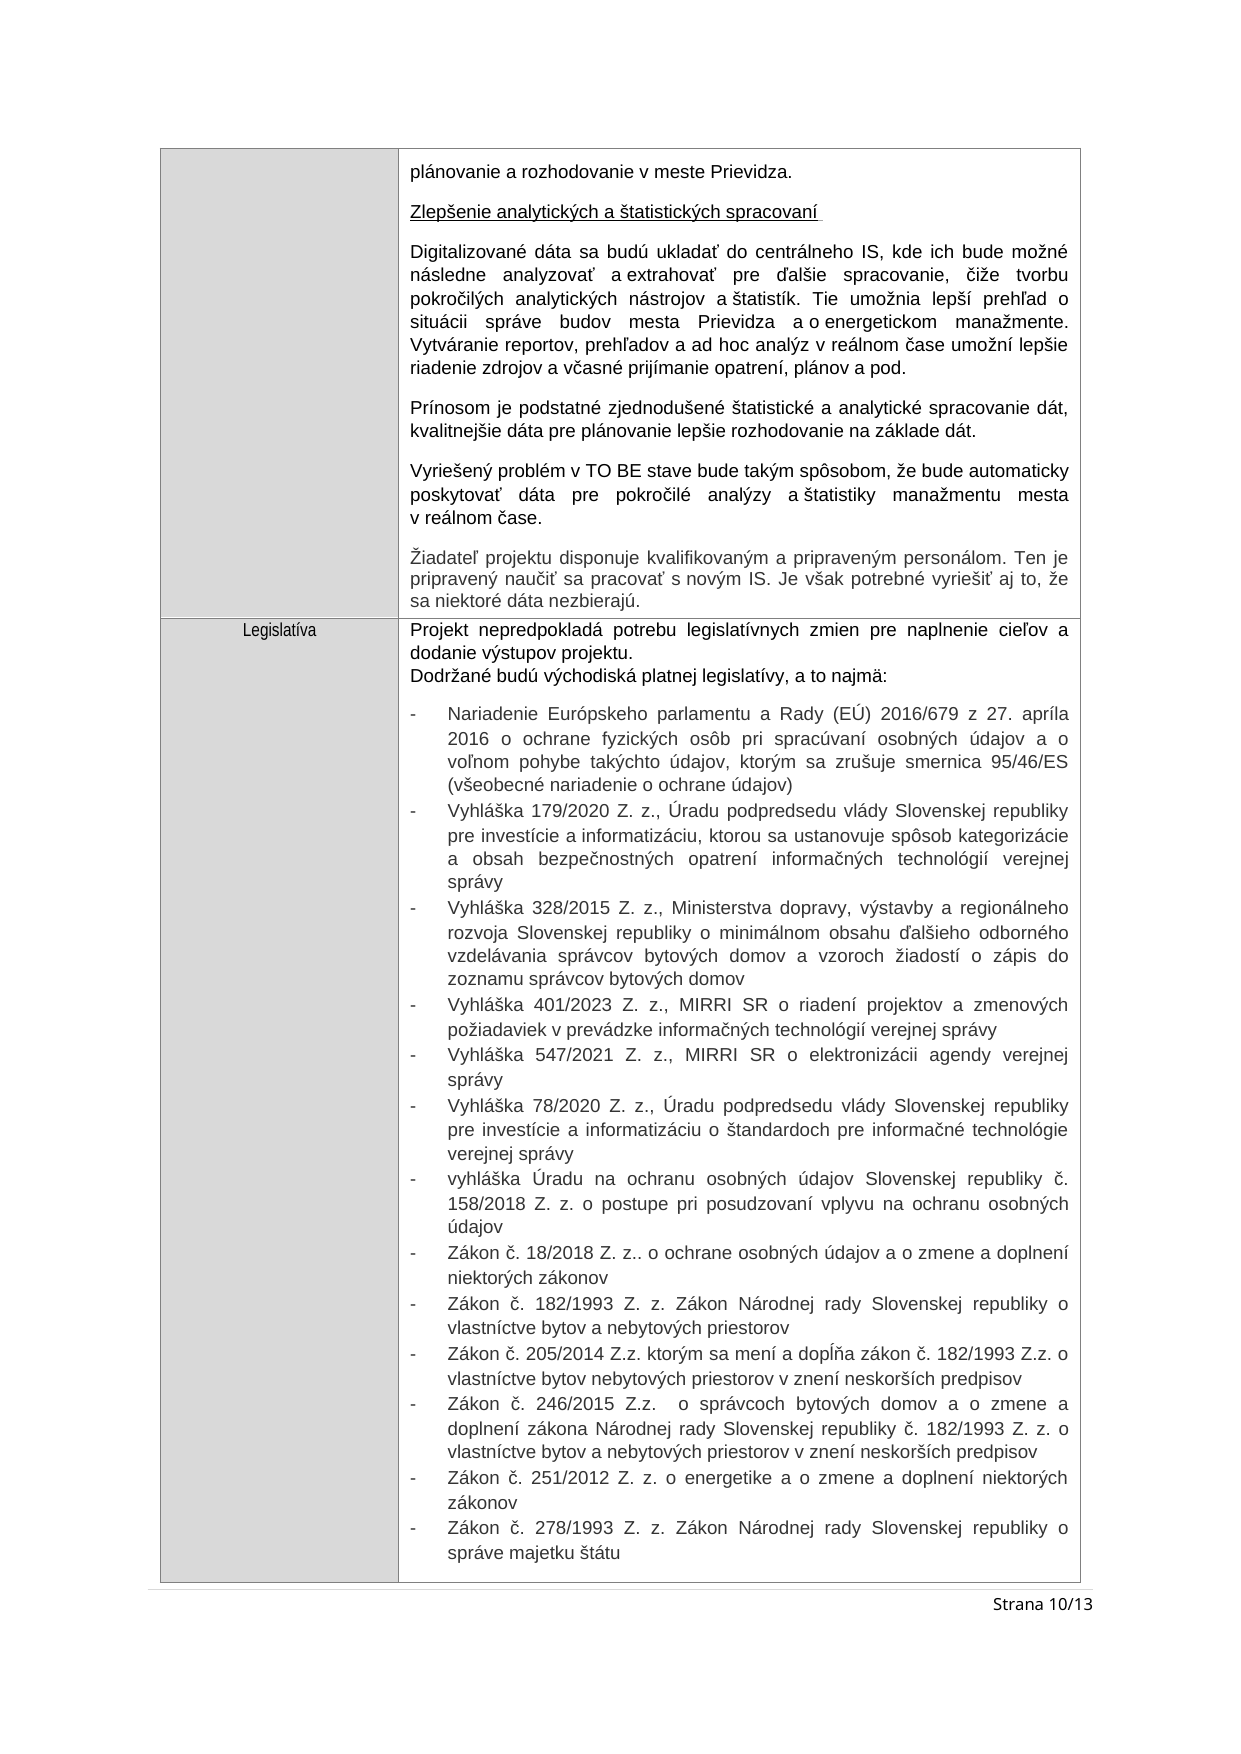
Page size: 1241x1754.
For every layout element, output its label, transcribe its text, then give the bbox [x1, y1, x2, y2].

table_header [399, 149, 1080, 617]
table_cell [399, 619, 1080, 1582]
table_header Nevyhnutné procesy [161, 149, 398, 617]
table_cell Legislatíva [161, 619, 398, 1582]
